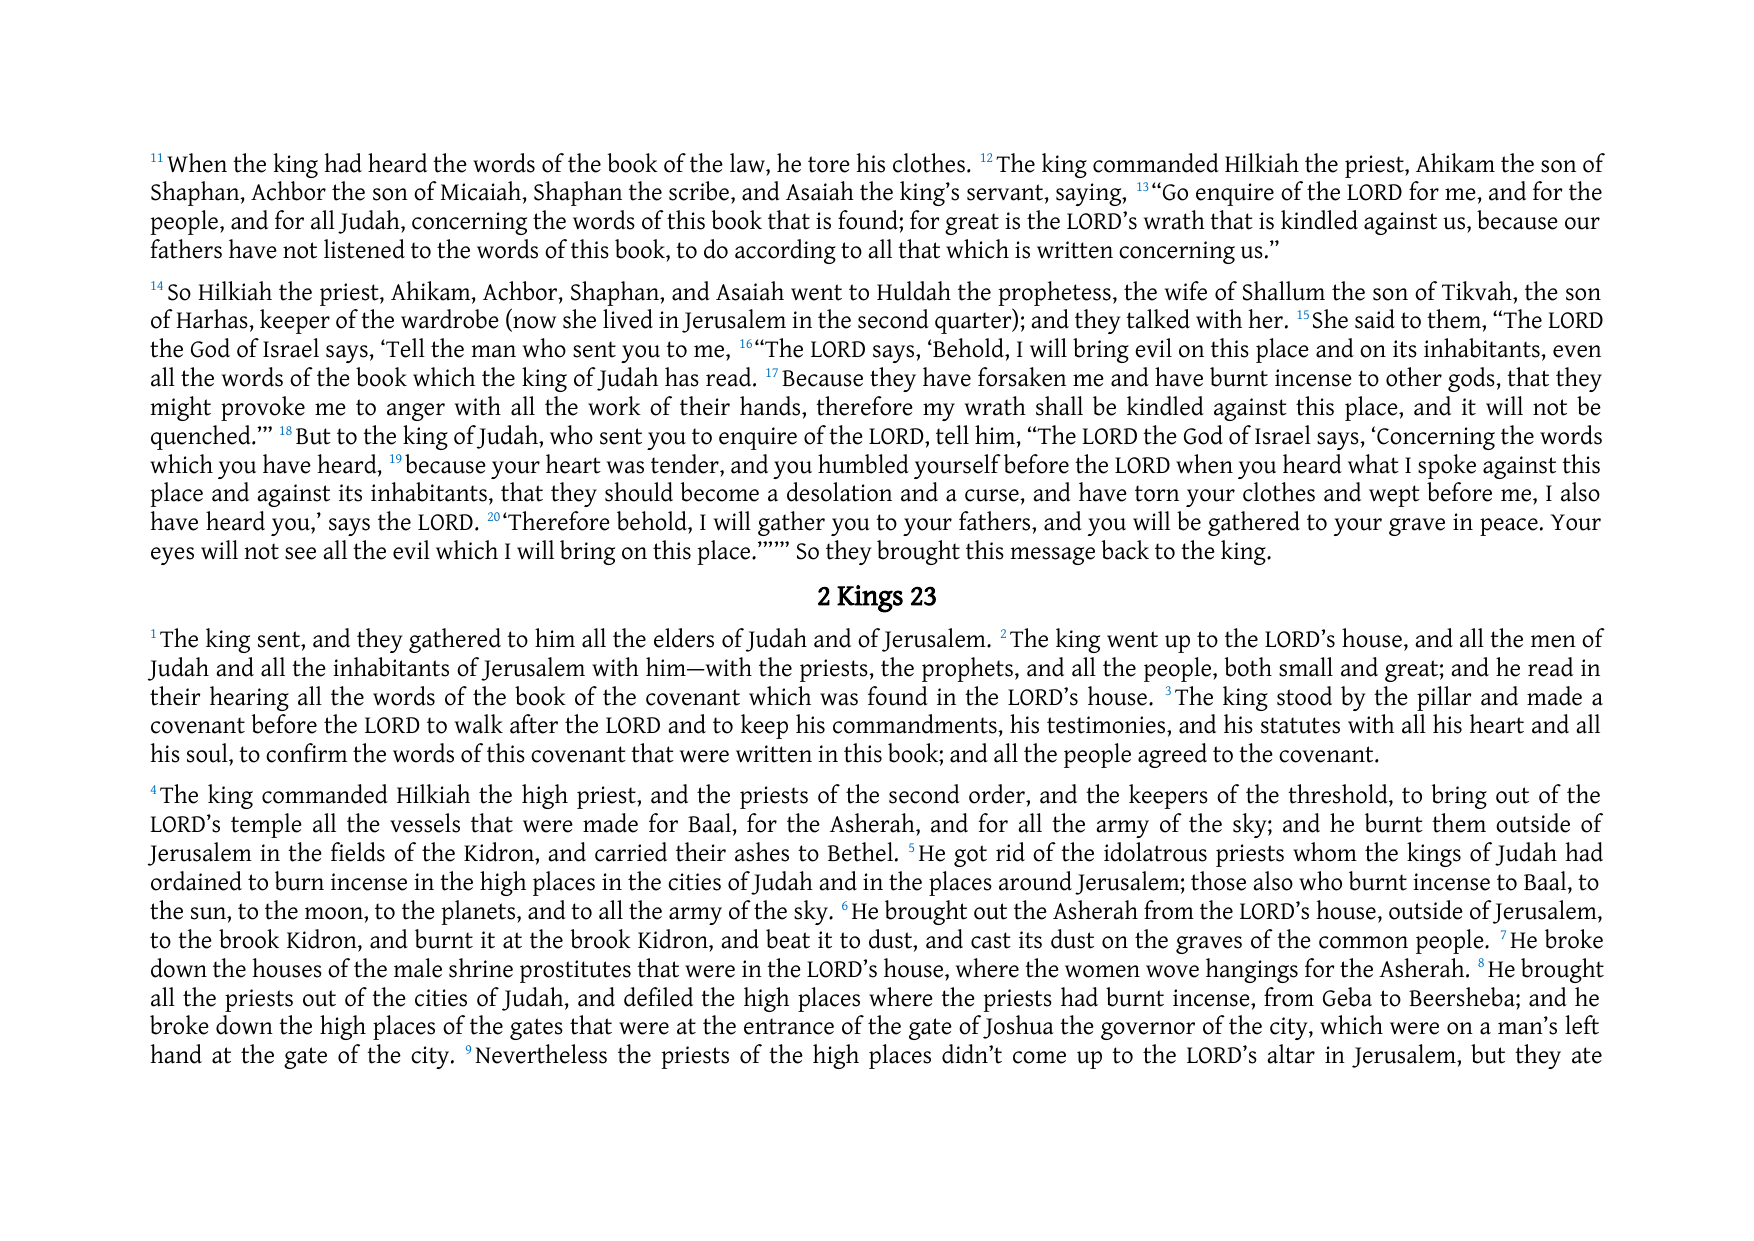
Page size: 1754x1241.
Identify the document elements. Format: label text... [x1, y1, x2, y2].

text 14 So Hilkiah the priest, Ahikam, Achbor, Shaphan, and Asaiah went to Huldah the prophetess, the wife of Shallum the son of Tikvah, the son of Harhas, keeper of the wardrobe (now she lived in Jerusalem in the second quarter); and they talked with her. 15 She said to them, “The LORD the God of Israel says, ‘Tell the man who sent you to me, 16 “The LORD says, ‘Behold, I will bring evil on this place and on its inhabitants, even all the words of the book which the king of Judah has read. 17 Because they have forsaken me and have burnt incense to other gods, that they might provoke me to anger with all the work of their hands, therefore my wrath shall be kindled against this place, and it will not be quenched.’” 18 But to the king of Judah, who sent you to enquire of the LORD, tell him, “The LORD the God of Israel says, ‘Concerning the words which you have heard, 19 because your heart was tender, and you humbled yourself before the LORD when you heard what I spoke against this place and against its inhabitants, that they should become a desolation and a curse, and have torn your clothes and wept before me, I also have heard you,’ says the LORD. 20 ‘ Therefore behold, I will gather you to your fathers, and you will be gathered to your grave in peace. Your eyes will not see all the evil which I will bring on this place.’”’” So they brought this message back to the king. [150, 278, 1604, 566]
text 11 When the king had heard the words of the book of the law, he tore his clothes. 12 The king commanded Hilkiah the priest, Ahikam the son of Shaphan, Achbor the son of Micaiah, Shaphan the scribe, and Asaiah the king’s servant, saying, 13 “Go enquire of the LORD for me, and for the people, and for all Judah, concerning the words of this book that is found; for great is the LORD’s wrath that is kindled against us, because our fathers have not listened to the words of this book, to do according to all that which is written concerning us.” [150, 150, 1604, 265]
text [150, 782, 1604, 1071]
text 1 The king sent, and they gathered to him all the elders of Judah and of Jerusalem. 2 The king went up to the LORD’s house, and all the men of Judah and all the inhabitants of Jerusalem with him—with the priests, the prophets, and all the people, both small and great; and he read in their hearing all the words of the book of the covenant which was found in the LORD’s house. 3 The king stood by the pillar and made a covenant before the LORD to walk after the LORD and to keep his commandments, his testimonies, and his statutes with all his heart and all his soul, to confirm the words of this covenant that were written in this book; and all the people agreed to the covenant. [150, 625, 1604, 769]
text 2 Kings 23 [150, 579, 1604, 613]
